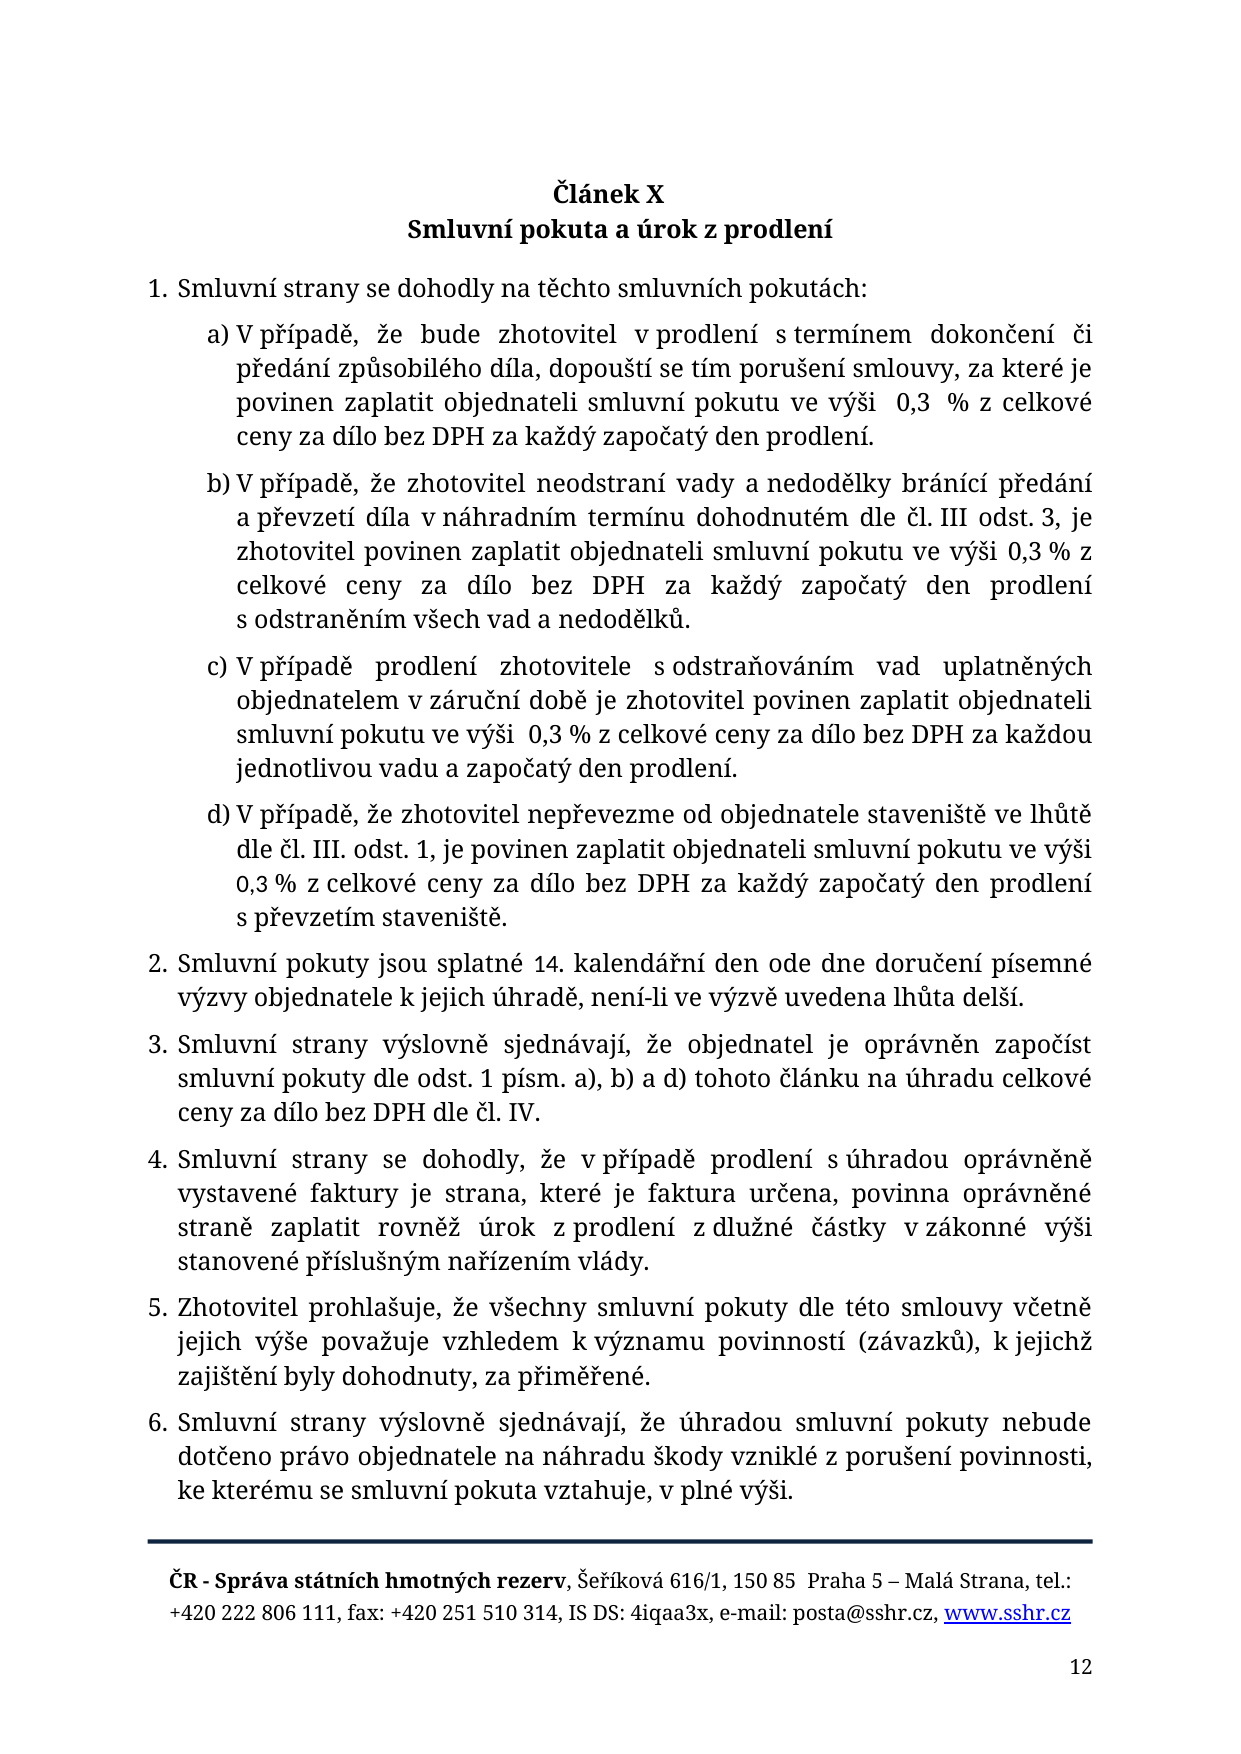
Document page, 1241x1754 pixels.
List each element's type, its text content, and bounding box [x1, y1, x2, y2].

list Smluvní strany se dohodly, že v případě prodlení s úhradou oprávněně vystavené faktury je strana, které je faktura určena, povinna oprávněné straně zaplatit rovněž úrok z prodlení z dlužné částky v zákonné výši stanovené příslušným nařízením vlády. [148, 1141, 1093, 1277]
text Smluvní pokuta a úrok z prodlení [148, 211, 1093, 245]
list Smluvní strany výslovně sjednávají, že úhradou smluvní pokuty nebude dotčeno právo objednatele na náhradu škody vzniklé z porušení povinnosti, ke kterému se smluvní pokuta vztahuje, v plné výši. [148, 1405, 1093, 1507]
list Zhotovitel prohlašuje, že všechny smluvní pokuty dle této smlouvy včetně jejich výše považuje vzhledem k významu povinností (závazků), k jejichž zajištění byly dohodnuty, za přiměřené. [148, 1290, 1093, 1392]
list V případě, že zhotovitel neodstraní vady a nedodělky bránící předání a převzetí v náhradním termínu dohodnutém dle čl. III odst. 3, je zhotovitel povinen zaplatit objednateli smluvní pokutu ve výši za každý započatý den prodlení s odstraněním všech vad a nedodělků. [207, 466, 1093, 636]
list V případě, že bude zhotovitel v prodlení s termínem dokončení či předání , dopouští se tím porušení smlouvy, za které je povinen zaplatit objednateli smluvní pokutu ve výši za každý započatý den prodlení. [207, 317, 1093, 453]
list V případě prodlení zhotovitele s odstraňováním vad uplatněných objednatelem v záruční době je zhotovitel povinen zaplatit objednateli smluvní pokutu ve výši za každou jednotlivou vadu a započatý den prodlení. [207, 648, 1093, 785]
list Smluvní strany výslovně sjednávají, že objednatel je oprávněn započíst smluvní pokuty dle odst. 1 písm. a), b) a d) tohoto článku na úhradu celkové ceny za dílo bez DPH dle čl. IV. [148, 1027, 1093, 1129]
list V případě, že zhotovitel nepřevezme od objednatele staveniště ve lhůtě dle čl. III. odst. 1, je povinen zaplatit objednateli smluvní pokutu ve výši % z celkové ceny za dílo bez DPH za každý započatý den prodlení s převzetím staveniště. [207, 797, 1093, 933]
list Smluvní pokuty jsou splatné . kalendářní den ode dne doručení písemné výzvy objednatele k jejich úhradě, není-li ve výzvě uvedena lhůta delší. [148, 946, 1093, 1014]
list Smluvní strany se dohodly na těchto smluvních pokutách: [148, 270, 1093, 304]
